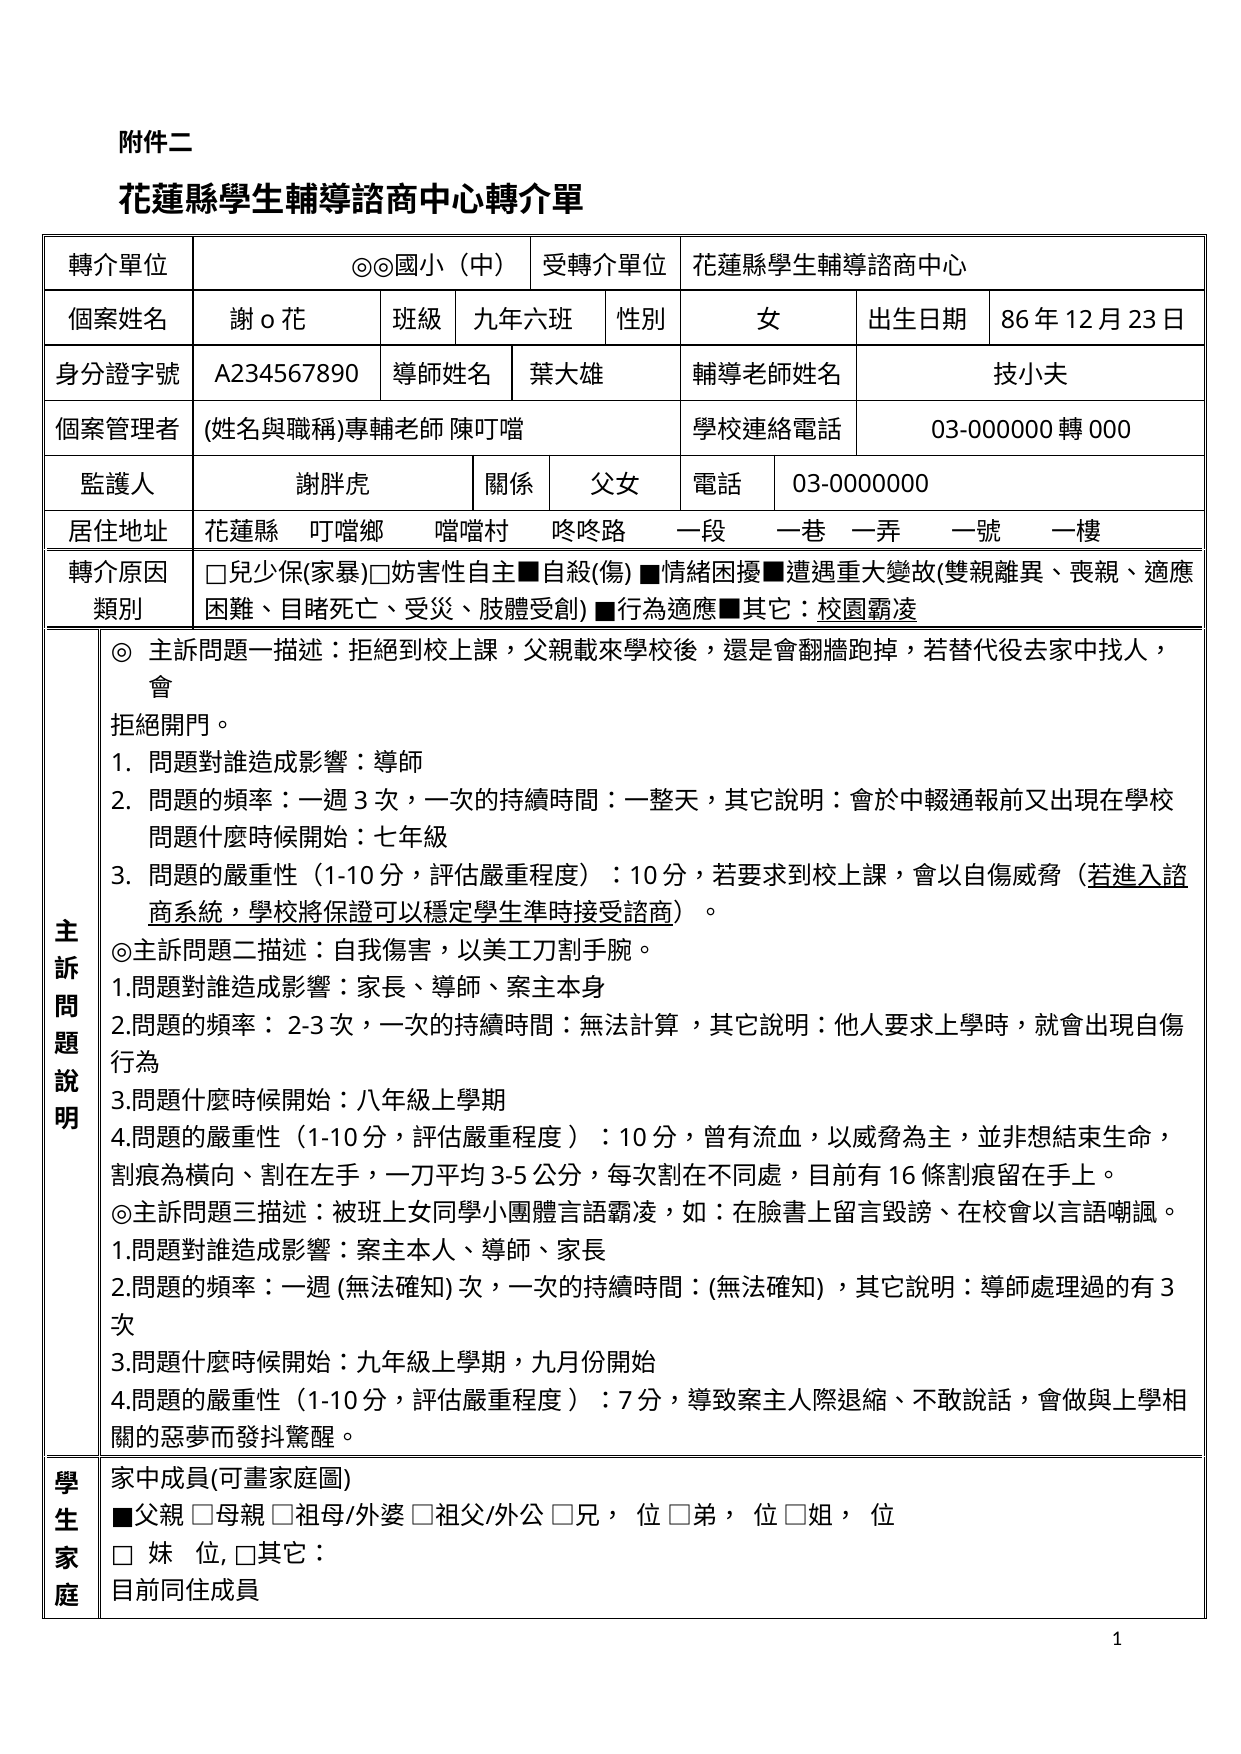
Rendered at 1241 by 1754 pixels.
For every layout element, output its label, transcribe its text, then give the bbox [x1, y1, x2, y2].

table_header 轉介單位 [45, 237, 192, 289]
table_cell 03-0000000 [775, 456, 1204, 510]
table_cell 出生日期 [857, 291, 989, 344]
table_header ◎◎國小（中） [194, 237, 530, 289]
table_cell 關係 [474, 456, 549, 510]
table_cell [101, 1455, 1204, 1618]
table_cell 身分證字號 [45, 346, 192, 399]
table_cell 轉介原因 類別 [43, 548, 192, 626]
table_cell 學校連絡電話 [681, 401, 856, 454]
table_cell 父女 [550, 456, 680, 510]
table_cell 居住地址 [45, 511, 192, 548]
text 附件二 [118, 122, 1122, 159]
table_cell A234567890 [194, 346, 380, 399]
table_cell 主訴問題一描述：拒絕到校上課，父親載來學校後，還是會翻牆跑掉，若替代役去家中找人，會 拒絕開門。 問題對誰造成影響：導師 問題的頻率：一週 3 次，一次的持續時間：一整天，其它說明：會於中輟通報前又出現在學校問題什麼時候開始：七年級 問題的嚴重性（1-10分，評估嚴重程度）：10分，若要求到校上課，會以自傷威脅（若進入諮商系統，學校將保證可以穩定學生準時接受諮商）。 ◎主訴問題二描述：自我傷害，以美工刀割手腕。 1.問題對誰造成影響：家長、導師、案主本身 2.問題的頻率： 2-3次，一次的持續時間：無法計算 ，其它說明：他人要求上學時，就會出現自傷行為 3.問題什麼時候開始：八年級上學期 4.問題的嚴重性（1-10分，評估嚴重程度 ）：10分，曾有流血，以威脅為主，並非想結束生命，割痕為橫向、割在左手，一刀平均3-5公分，每次割在不同處，目前有16條割痕留在手上。 ◎主訴問題三描述：被班上女同學小團體言語霸凌，如：在臉書上留言毀謗、在校會以言語嘲諷。 1.問題對誰造成影響：案主本人、導師、家長 2.問題的頻率：一週 (無法確知) 次，一次的持續時間：(無法確知) ，其它說明：導師處理過的有3次 3.問題什麼時候開始：九年級上學期，九月份開始 4.問題的嚴重性（1-10分，評估嚴重程度 ）：7分，導致案主人際退縮、不敢說話，會做與上學相關的惡夢而發抖驚醒。 [101, 626, 1204, 1454]
table_header 受轉介單位 [531, 237, 680, 289]
table_cell (姓名與職稱)專輔老師 陳叮噹 [194, 401, 680, 454]
table_cell 個案姓名 [45, 291, 192, 344]
table_cell 學生家庭狀況 [45, 1455, 98, 1618]
table_cell 九年六班 [456, 291, 605, 344]
table_cell 監護人 [45, 456, 192, 510]
text 花蓮縣學生輔導諮商中心轉介單 [118, 159, 1122, 234]
table_cell 03-000000轉000 [857, 401, 1204, 454]
table_cell 86年12月23日 [990, 291, 1204, 344]
table_cell 謝胖虎 [194, 456, 472, 510]
table_cell 花蓮縣 叮噹鄉 噹噹村 咚咚路 一段 一巷 一弄 一號 一樓 [194, 511, 1204, 548]
table_cell 班級 [381, 291, 455, 344]
table_cell 技小夫 [857, 346, 1204, 399]
table_cell 葉大雄 [513, 346, 680, 399]
table_cell 電話 [681, 456, 774, 510]
table_header 花蓮縣學生輔導諮商中心 [681, 237, 1204, 289]
table_cell 輔導老師姓名 [681, 346, 856, 399]
table_cell 性別 [606, 291, 680, 344]
table_cell 主訴 問 題說明 [45, 626, 98, 1454]
table_cell □兒少保(家暴)□妨害性自主■自殺(傷) ■情緒困擾■遭遇重大變故(雙親離異、喪親、適應困難、目睹死亡、受災、肢體受創) ■行為適應■其它：校園霸凌 [194, 548, 1206, 626]
table_cell 個案管理者 [45, 401, 192, 454]
table_cell 導師姓名 [381, 346, 511, 399]
table_cell 女 [681, 291, 856, 344]
table_cell 謝 o 花 [194, 291, 380, 344]
